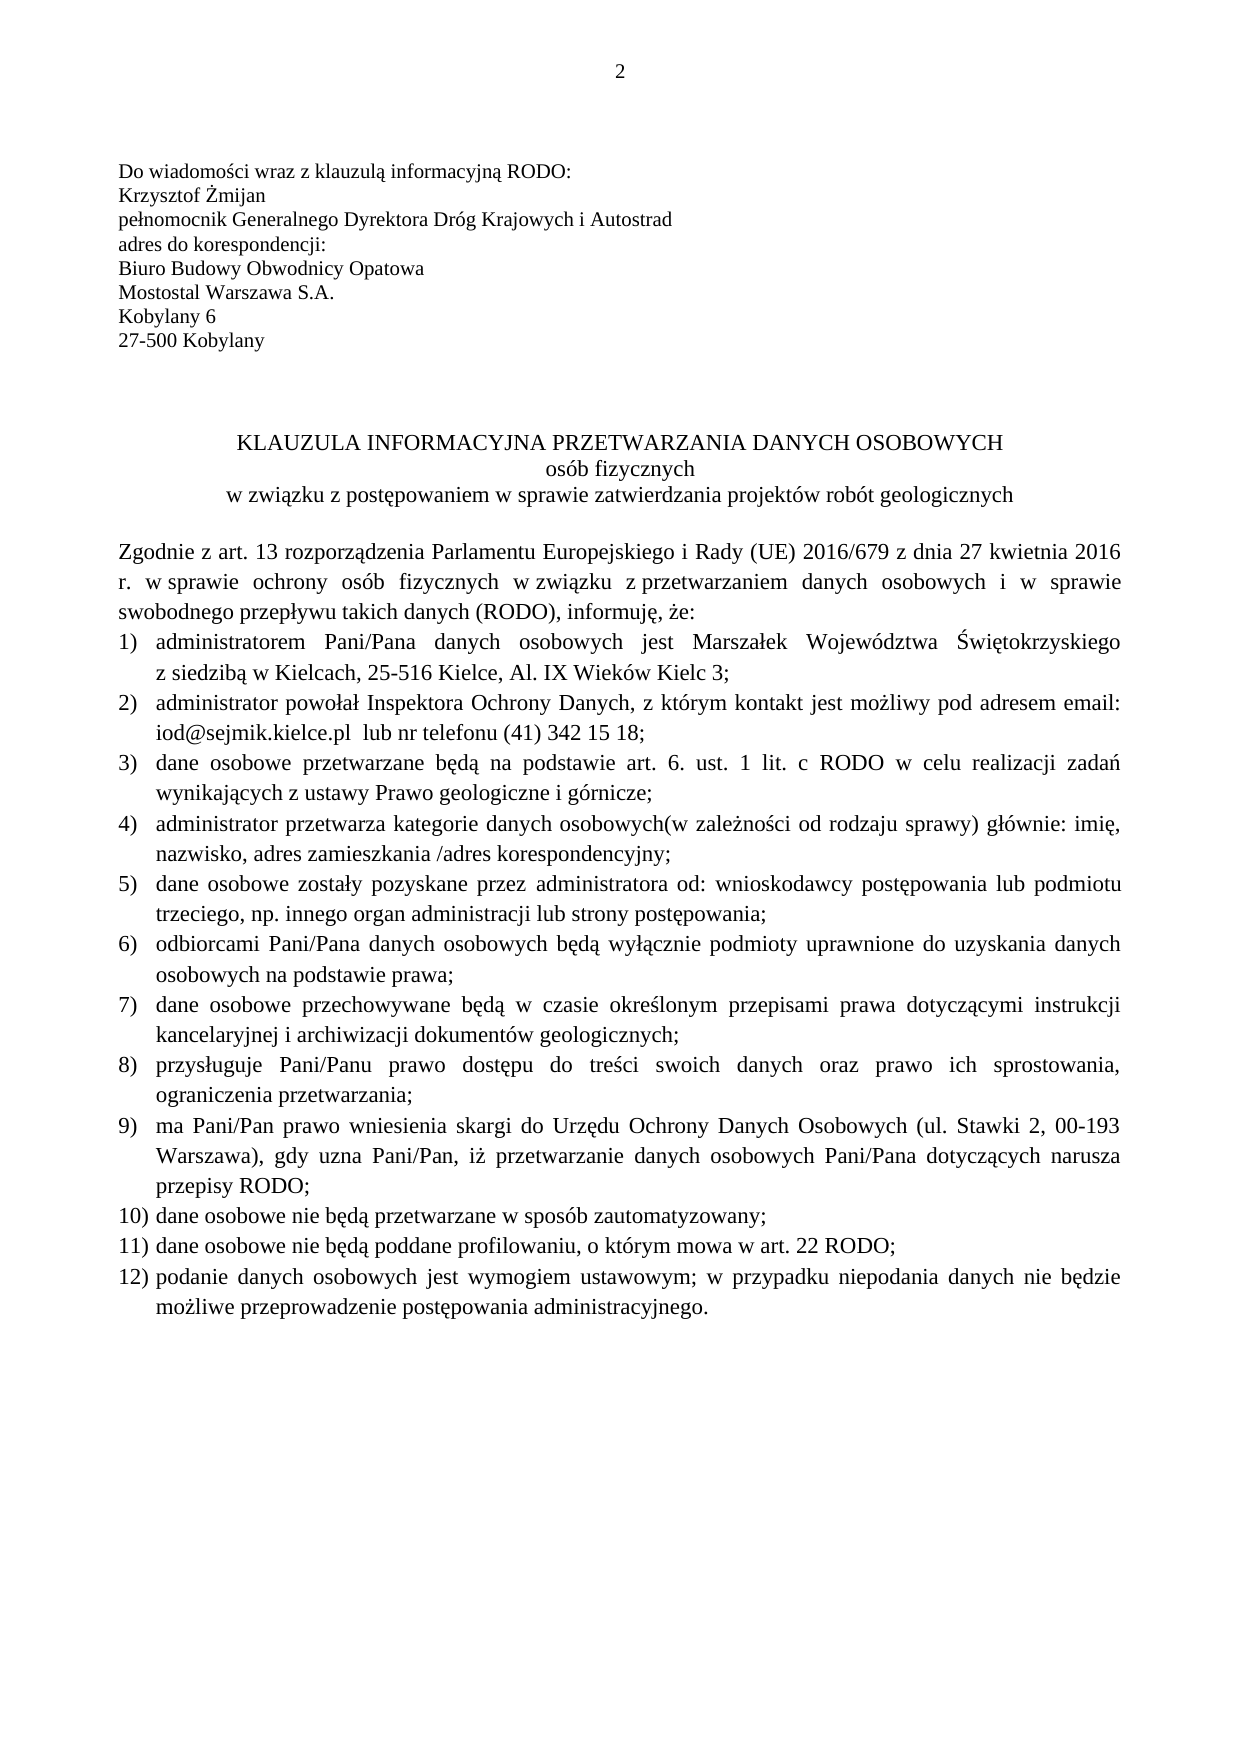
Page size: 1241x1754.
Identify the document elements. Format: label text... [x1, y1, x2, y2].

text adres do korespondencji: [118, 231, 1122, 256]
text w związku z postępowaniem w sprawie zatwierdzania projektów robót geologicznych [118, 481, 1122, 508]
list dane osobowe nie będą przetwarzane w sposób zautomatyzowany; [118, 1202, 1122, 1229]
list odbiorcami Pani/Pana danych osobowych będą wyłącznie podmioty uprawnione do uzyskania danych osobowych na podstawie prawa; [118, 931, 1122, 987]
list dane osobowe przechowywane będą w czasie określonym przepisami prawa dotyczącymi instrukcji kancelaryjnej i archiwizacji dokumentów geologicznych; [118, 991, 1122, 1047]
text Zgodnie z art. 13 rozporządzenia Parlamentu Europejskiego i Rady (UE) 2016/679 z dnia 27 kwietnia 2016 r. w sprawie ochrony osób fizycznych w związku z przetwarzaniem danych osobowych i w sprawie swobodnego przepływu takich danych (RODO), informuję, że: [118, 538, 1122, 624]
text 27-500 Kobylany [118, 328, 1122, 352]
list dane osobowe nie będą poddane profilowaniu, o którym mowa w art. 22 RODO; [118, 1233, 1122, 1259]
list ma Pani/Pan prawo wniesienia skargi do Urzędu Ochrony Danych Osobowych (ul. Stawki 2, 00-193 Warszawa), gdy uzna Pani/Pan, iż przetwarzanie danych osobowych Pani/Pana dotyczących narusza przepisy RODO; [118, 1112, 1122, 1198]
text pełnomocnik Generalnego Dyrektora Dróg Krajowych i Autostrad [118, 207, 1122, 231]
list dane osobowe zostały pozyskane przez administratora od: wnioskodawcy postępowania lub podmiotu trzeciego, np. innego organ administracji lub strony postępowania; [118, 870, 1122, 927]
list przysługuje Pani/Panu prawo dostępu do treści swoich danych oraz prawo ich sprostowania, ograniczenia przetwarzania; [118, 1051, 1122, 1108]
text Krzysztof Żmijan [118, 183, 1122, 207]
list administrator powołał Inspektora Ochrony Danych, z którym kontakt jest możliwy pod adresem email: iod@sejmik.kielce.pl lub nr telefonu (41) 342 15 18; [118, 689, 1122, 745]
text Do wiadomości wraz z klauzulą informacyjną RODO: [118, 159, 1122, 183]
text KLAUZULA INFORMACYJNA PRZETWARZANIA DANYCH OSOBOWYCH [118, 428, 1122, 455]
list dane osobowe przetwarzane będą na podstawie art. 6. ust. 1 lit. c RODO w celu realizacji zadań wynikających z ustawy Prawo geologiczne i górnicze; [118, 749, 1122, 806]
text Biuro Budowy Obwodnicy Opatowa [118, 256, 1122, 279]
text Mostostal Warszawa S.A. [118, 279, 1122, 304]
list podanie danych osobowych jest wymogiem ustawowym; w przypadku niepodania danych nie będzie możliwe przeprowadzenie postępowania administracyjnego. [118, 1263, 1122, 1319]
list administrator przetwarza kategorie danych osobowych(w zależności od rodzaju sprawy) głównie: imię, nazwisko, adres zamieszkania /adres korespondencyjny; [118, 810, 1122, 866]
text Kobylany 6 [118, 304, 1122, 328]
list administratorem Pani/Pana danych osobowych jest Marszałek Województwa Świętokrzyskiego z siedzibą w Kielcach, 25-516 Kielce, Al. IX Wieków Kielc 3; [118, 628, 1122, 685]
text osób fizycznych [118, 455, 1122, 481]
